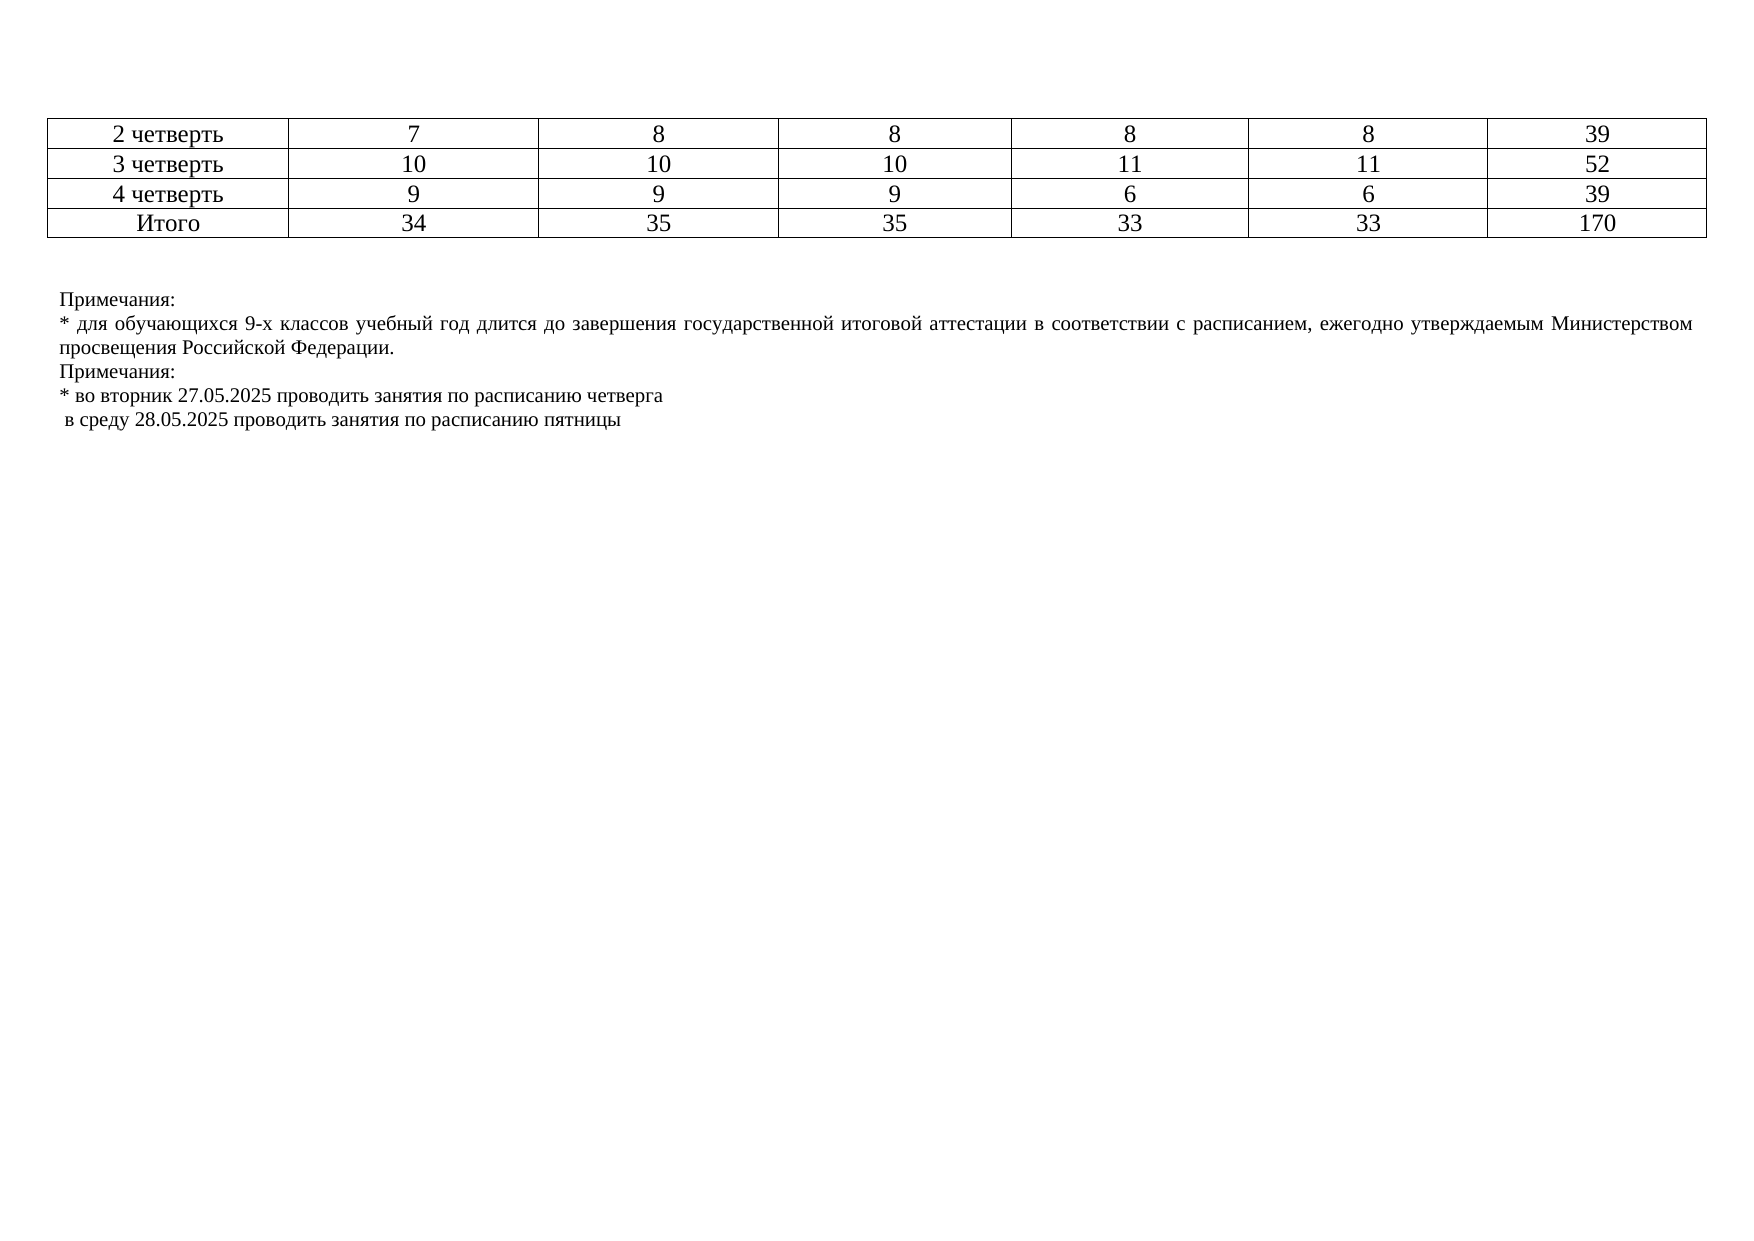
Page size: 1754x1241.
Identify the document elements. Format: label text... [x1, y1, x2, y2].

table_cell 10 [779, 149, 1011, 178]
text в среду 28.05.2025 проводить занятия по расписанию пятницы [59, 407, 1695, 431]
table_cell 35 [539, 209, 778, 237]
text * во вторник 27.05.2025 проводить занятия по расписанию четверга [59, 383, 1695, 407]
table_cell 2 четверть [48, 119, 288, 148]
table_cell Итого [48, 209, 288, 237]
table_cell 3 четверть [48, 149, 288, 178]
table_cell 8 [779, 119, 1011, 148]
table_cell 11 [1249, 149, 1487, 178]
table_cell 10 [289, 149, 538, 178]
table_cell 4 четверть [48, 179, 288, 207]
text Примечания: [59, 286, 1695, 311]
table_cell 52 [1488, 149, 1706, 178]
text * для обучающихся 9-х классов учебный год длится до завершения государственной итоговой аттестации в соответствии с расписанием, ежегодно утверждаемым Министерством просвещения Российской Федерации. [59, 311, 1695, 359]
table_cell 39 [1488, 119, 1706, 148]
table_cell 8 [1249, 119, 1487, 148]
table_cell 8 [1012, 119, 1248, 148]
table_cell 170 [1488, 209, 1706, 237]
table_cell 8 [539, 119, 778, 148]
table_cell 9 [539, 179, 778, 207]
table_cell 11 [1012, 149, 1248, 178]
table_cell 6 [1012, 179, 1248, 207]
table_cell 6 [1249, 179, 1487, 207]
text Примечания: [59, 359, 1695, 383]
table_cell 39 [1488, 179, 1706, 207]
table_cell 33 [1012, 209, 1248, 237]
table_cell 34 [289, 209, 538, 237]
table_cell 10 [539, 149, 778, 178]
table_cell 7 [289, 119, 538, 148]
table_cell 9 [779, 179, 1011, 207]
table_cell 35 [779, 209, 1011, 237]
table_cell 33 [1249, 209, 1487, 237]
table_cell 9 [289, 179, 538, 207]
